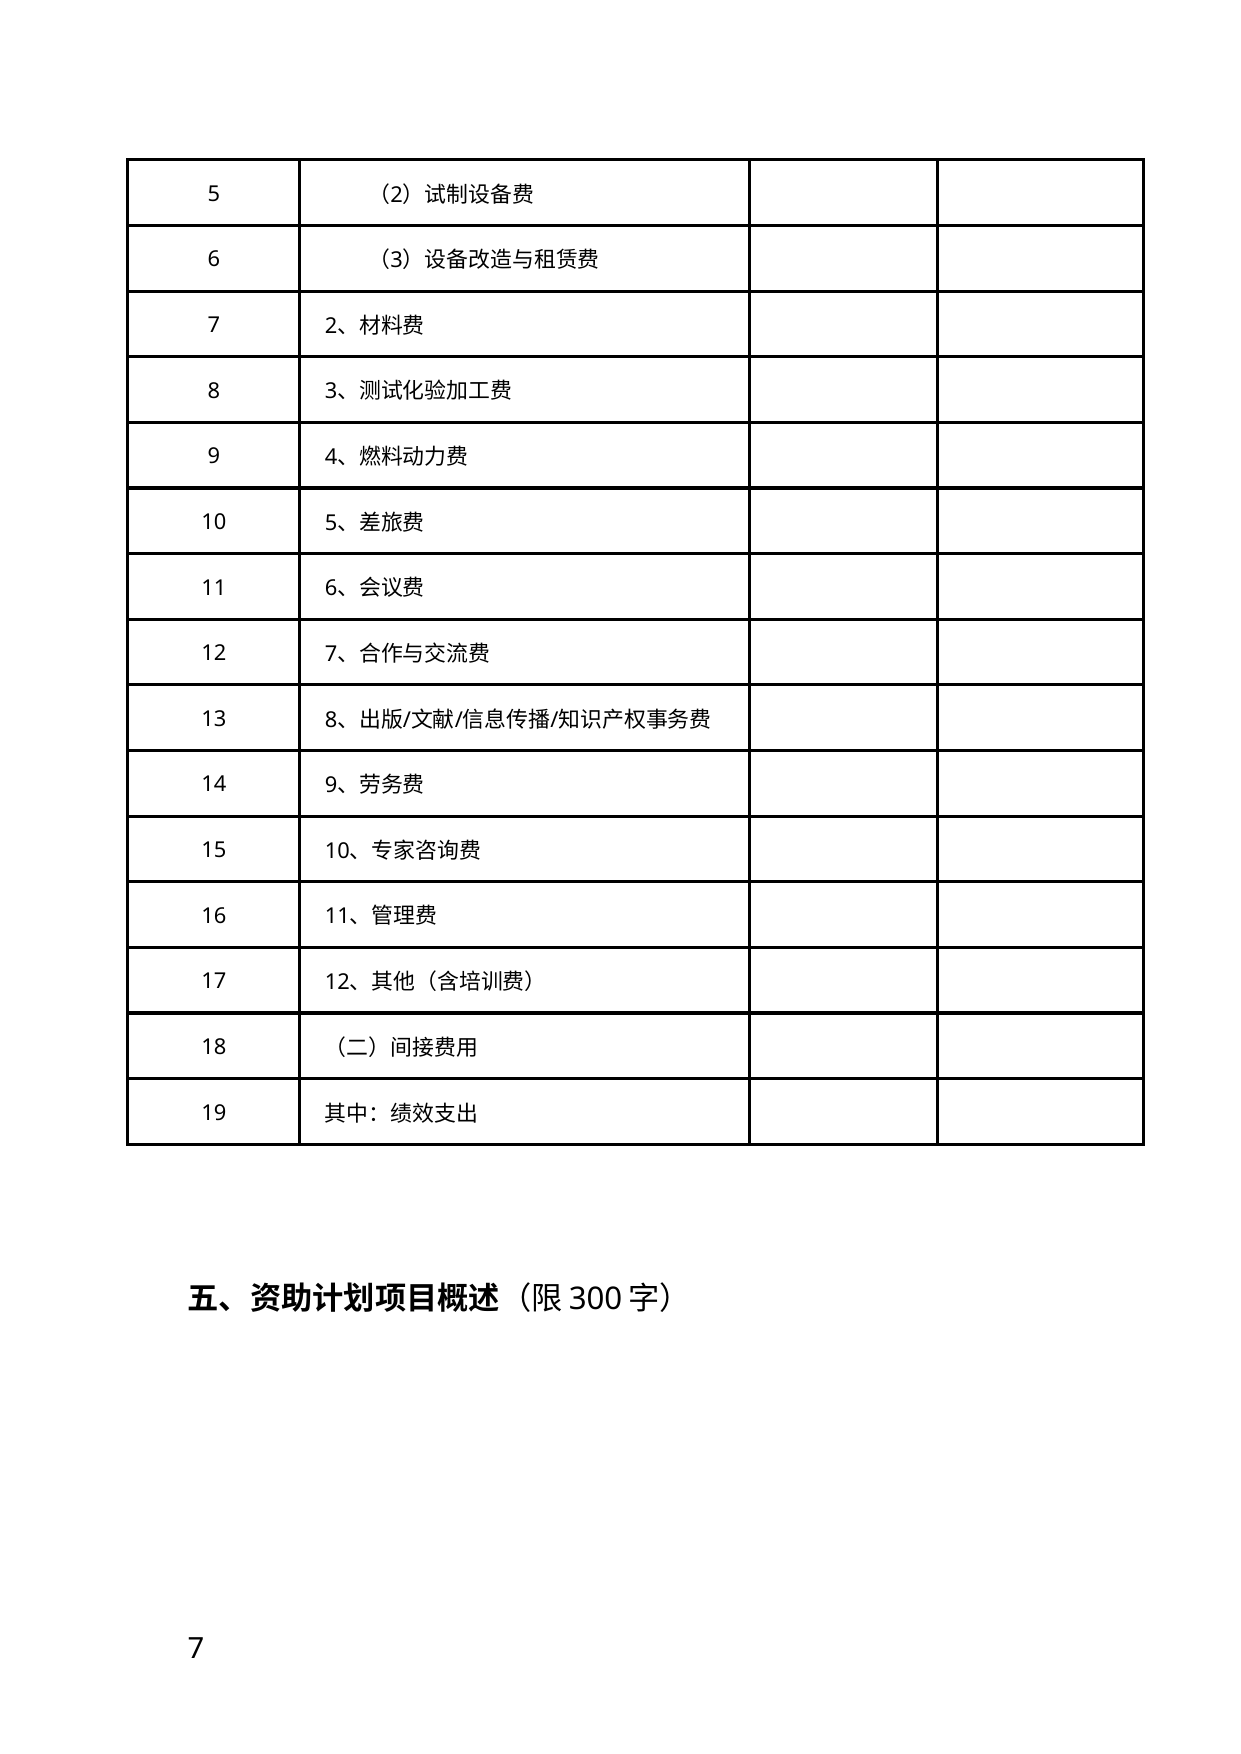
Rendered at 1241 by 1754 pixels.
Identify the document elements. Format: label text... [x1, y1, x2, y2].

table_cell 8 [129, 358, 298, 421]
table_cell [751, 818, 936, 880]
table_cell 16 [129, 883, 298, 946]
table_cell 12 [129, 621, 298, 683]
text 五、资助计划项目概述（限300字） [187, 1273, 1050, 1319]
table_cell [751, 161, 936, 224]
table_cell （二）间接费用 [301, 1015, 748, 1077]
table_cell [751, 1080, 936, 1143]
table_cell [939, 424, 1142, 486]
table_cell [939, 1015, 1142, 1077]
table_cell [939, 1080, 1142, 1143]
table_cell [939, 686, 1142, 749]
table_cell [751, 883, 936, 946]
table_cell [751, 293, 936, 355]
table_cell 9、劳务费 [301, 752, 748, 814]
table_cell 5 [129, 161, 298, 224]
table_cell [939, 490, 1142, 552]
table_cell [751, 1015, 936, 1077]
table_cell [751, 424, 936, 486]
table_cell [939, 752, 1142, 814]
table_cell 12、其他（含培训费） [301, 949, 748, 1011]
table_cell 5、差旅费 [301, 490, 748, 552]
table_cell 其中：绩效支出 [301, 1080, 748, 1143]
table_cell 11、管理费 [301, 883, 748, 946]
table_cell 8、出版/文献/信息传播/知识产权事务费 [301, 686, 748, 749]
table_cell 15 [129, 818, 298, 880]
table_cell 13 [129, 686, 298, 749]
table_cell [751, 686, 936, 749]
table_cell [939, 949, 1142, 1011]
table_cell [751, 358, 936, 421]
table_cell [751, 555, 936, 618]
table_cell [939, 293, 1142, 355]
table_cell 6 [129, 227, 298, 289]
table_cell [751, 621, 936, 683]
table_cell [939, 161, 1142, 224]
table_cell [751, 949, 936, 1011]
table_cell 18 [129, 1015, 298, 1077]
table_cell 7 [129, 293, 298, 355]
table_cell 7、合作与交流费 [301, 621, 748, 683]
table_cell （2）试制设备费 [301, 161, 748, 224]
table_cell 2、材料费 [301, 293, 748, 355]
table_cell [751, 227, 936, 289]
table_cell 10、专家咨询费 [301, 818, 748, 880]
table_cell [939, 227, 1142, 289]
table_cell [751, 490, 936, 552]
table_cell 3、测试化验加工费 [301, 358, 748, 421]
table_cell [939, 883, 1142, 946]
table_cell [939, 818, 1142, 880]
table_cell 4、燃料动力费 [301, 424, 748, 486]
table_cell 14 [129, 752, 298, 814]
table_cell [939, 555, 1142, 618]
table_cell [939, 621, 1142, 683]
table_cell 19 [129, 1080, 298, 1143]
table_cell 6、会议费 [301, 555, 748, 618]
table_cell 10 [129, 490, 298, 552]
table_cell [751, 752, 936, 814]
table_cell 9 [129, 424, 298, 486]
table_cell 11 [129, 555, 298, 618]
table_cell （3）设备改造与租赁费 [301, 227, 748, 289]
table_cell 17 [129, 949, 298, 1011]
table_cell [939, 358, 1142, 421]
